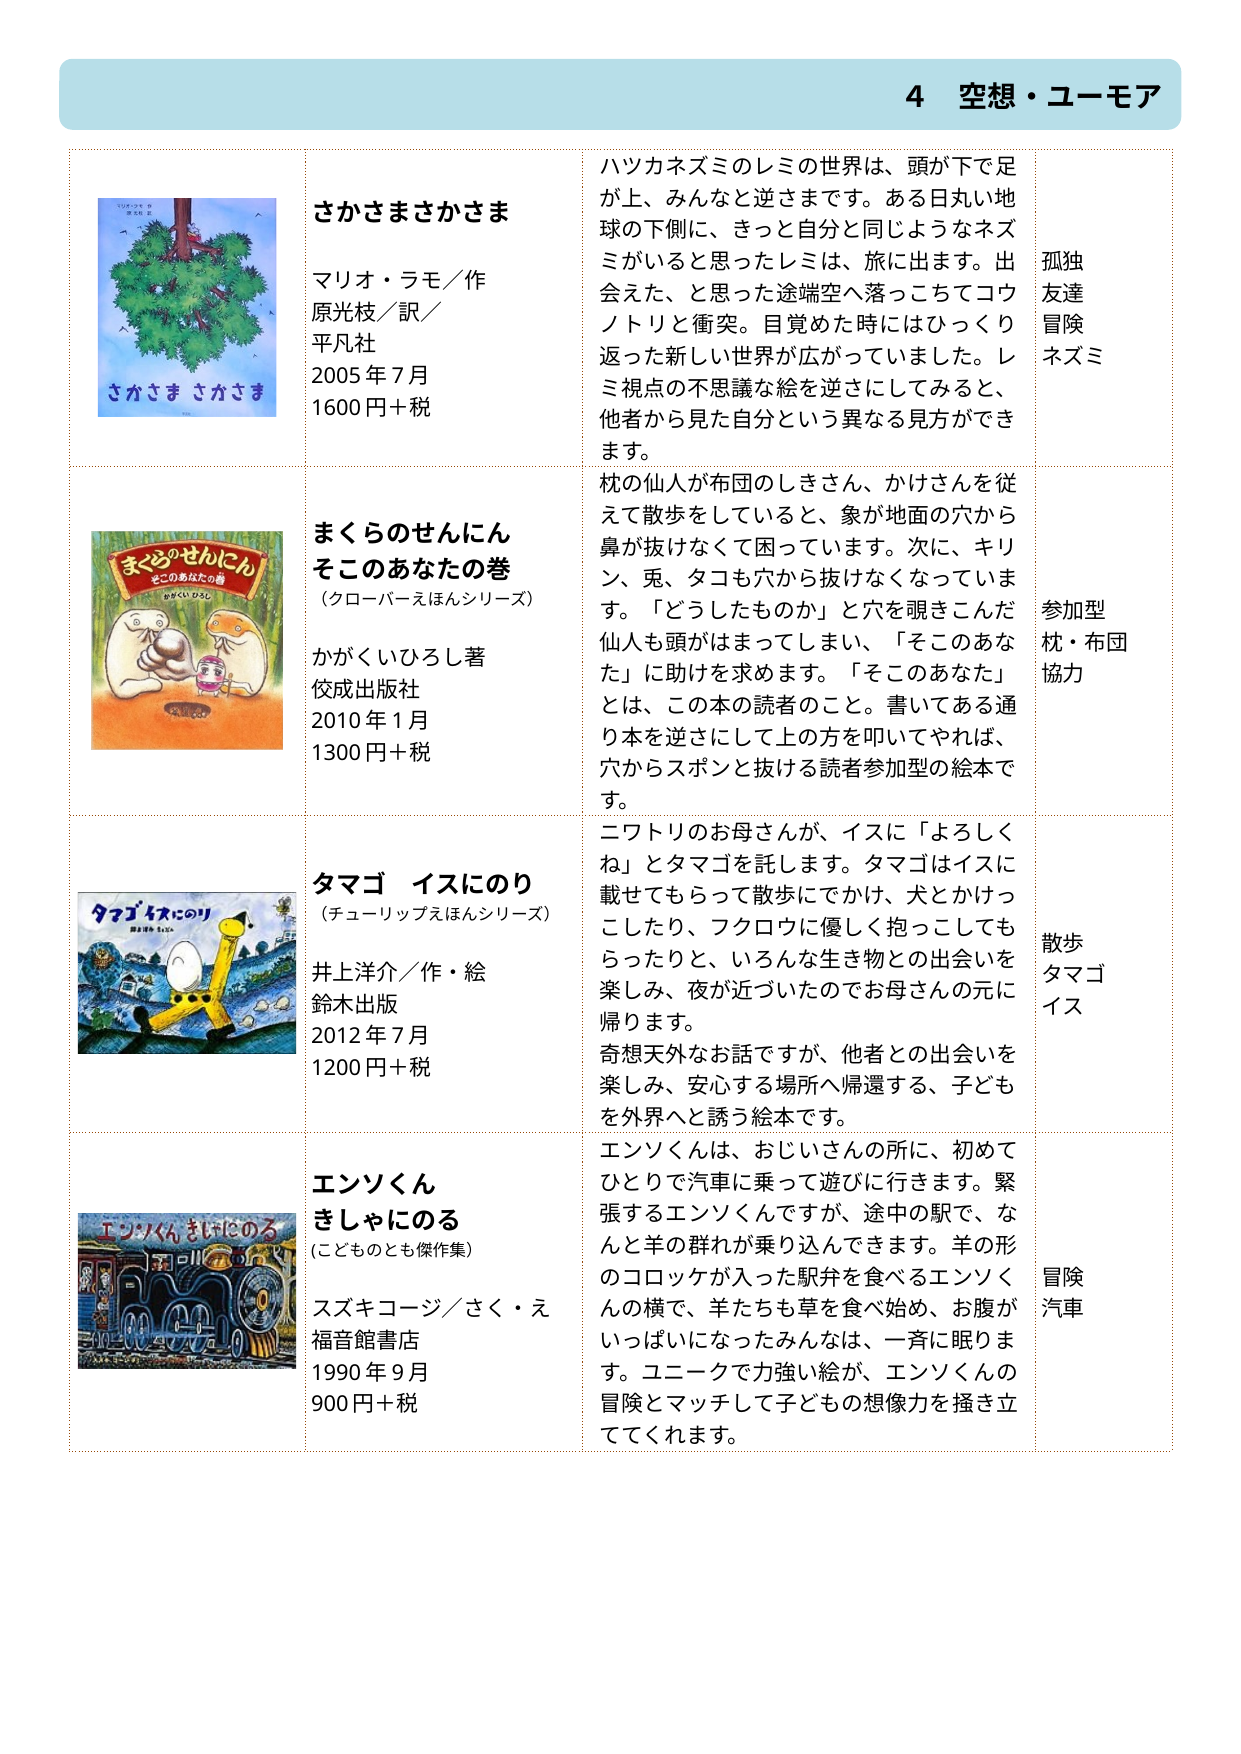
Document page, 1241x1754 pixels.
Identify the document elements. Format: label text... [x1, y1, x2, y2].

table_cell 冒険 汽車 [1035, 1132, 1172, 1451]
table_cell タマゴ イスにのり （チューリップえほんシリーズ） 井上洋介／作・絵 鈴木出版 2012年7月 1200円＋税 [305, 815, 582, 1132]
picture [91, 531, 283, 750]
table_cell [69, 815, 305, 1132]
table_cell 枕の仙人が布団のしきさん、かけさんを従えて散歩をしていると、象が地面の穴から鼻が抜けなくて困っています。次に、キリン、兎、タコも穴から抜けなくなっています。「どうしたものか」と穴を覗きこんだ仙人も頭がはまってしまい、「そこのあなた」に助けを求めます。「そこのあなた」とは、この本の読者のこと。書いてある通り本を逆さにして上の方を叩いてやれば、穴からスポンと抜ける読者参加型の絵本です。 [582, 466, 1035, 814]
table_header 孤独 友達 冒険 ネズミ [1035, 149, 1172, 466]
picture [97, 198, 277, 417]
picture [77, 892, 297, 1054]
table_cell ニワトリのお母さんが、イスに「よろしくね」とタマゴを託します。タマゴはイスに載せてもらって散歩にでかけ、犬とかけっこしたり、フクロウに優しく抱っこしてもらったりと、いろんな生き物との出会いを楽しみ、夜が近づいたのでお母さんの元に帰ります。 奇想天外なお話ですが、他者との出会いを楽しみ、安心する場所へ帰還する、子どもを外界へと誘う絵本です。 [582, 815, 1035, 1132]
table_cell エンソくん きしゃにのる (こどものとも傑作集） スズキコージ／さく・え 福音館書店 1990年9月 900円＋税 [305, 1132, 582, 1451]
table_header [69, 149, 305, 466]
table_cell まくらのせんにん そこのあなたの巻 （クローバーえほんシリーズ） かがくいひろし著 佼成出版社 2010年1月 1300円＋税 [305, 466, 582, 814]
table_cell [69, 1132, 305, 1451]
table_cell 参加型 枕・布団 協力 [1035, 466, 1172, 814]
table_header さかさまさかさま マリオ・ラモ／作 原光枝／訳／ 平凡社 2005年7月 1600円＋税 [305, 149, 582, 466]
picture [77, 1213, 297, 1369]
table_cell 散歩 タマゴ イス [1035, 815, 1172, 1132]
table_cell エンソくんは、おじいさんの所に、初めてひとりで汽車に乗って遊びに行きます。緊張するエンソくんですが、途中の駅で、なんと羊の群れが乗り込んできます。羊の形のコロッケが入った駅弁を食べるエンソくんの横で、羊たちも草を食べ始め、お腹がいっぱいになったみんなは、一斉に眠ります。ユニークで力強い絵が、エンソくんの冒険とマッチして子どもの想像力を掻き立ててくれます。 [582, 1132, 1035, 1451]
table_cell [69, 466, 305, 814]
table_header ハツカネズミのレミの世界は、頭が下で足が上、みんなと逆さまです。ある日丸い地球の下側に、きっと自分と同じようなネズミがいると思ったレミは、旅に出ます。出会えた、と思った途端空へ落っこちてコウノトリと衝突。目覚めた時にはひっくり返った新しい世界が広がっていました。レミ視点の不思議な絵を逆さにしてみると、他者から見た自分という異なる見方ができます。 [582, 149, 1035, 466]
